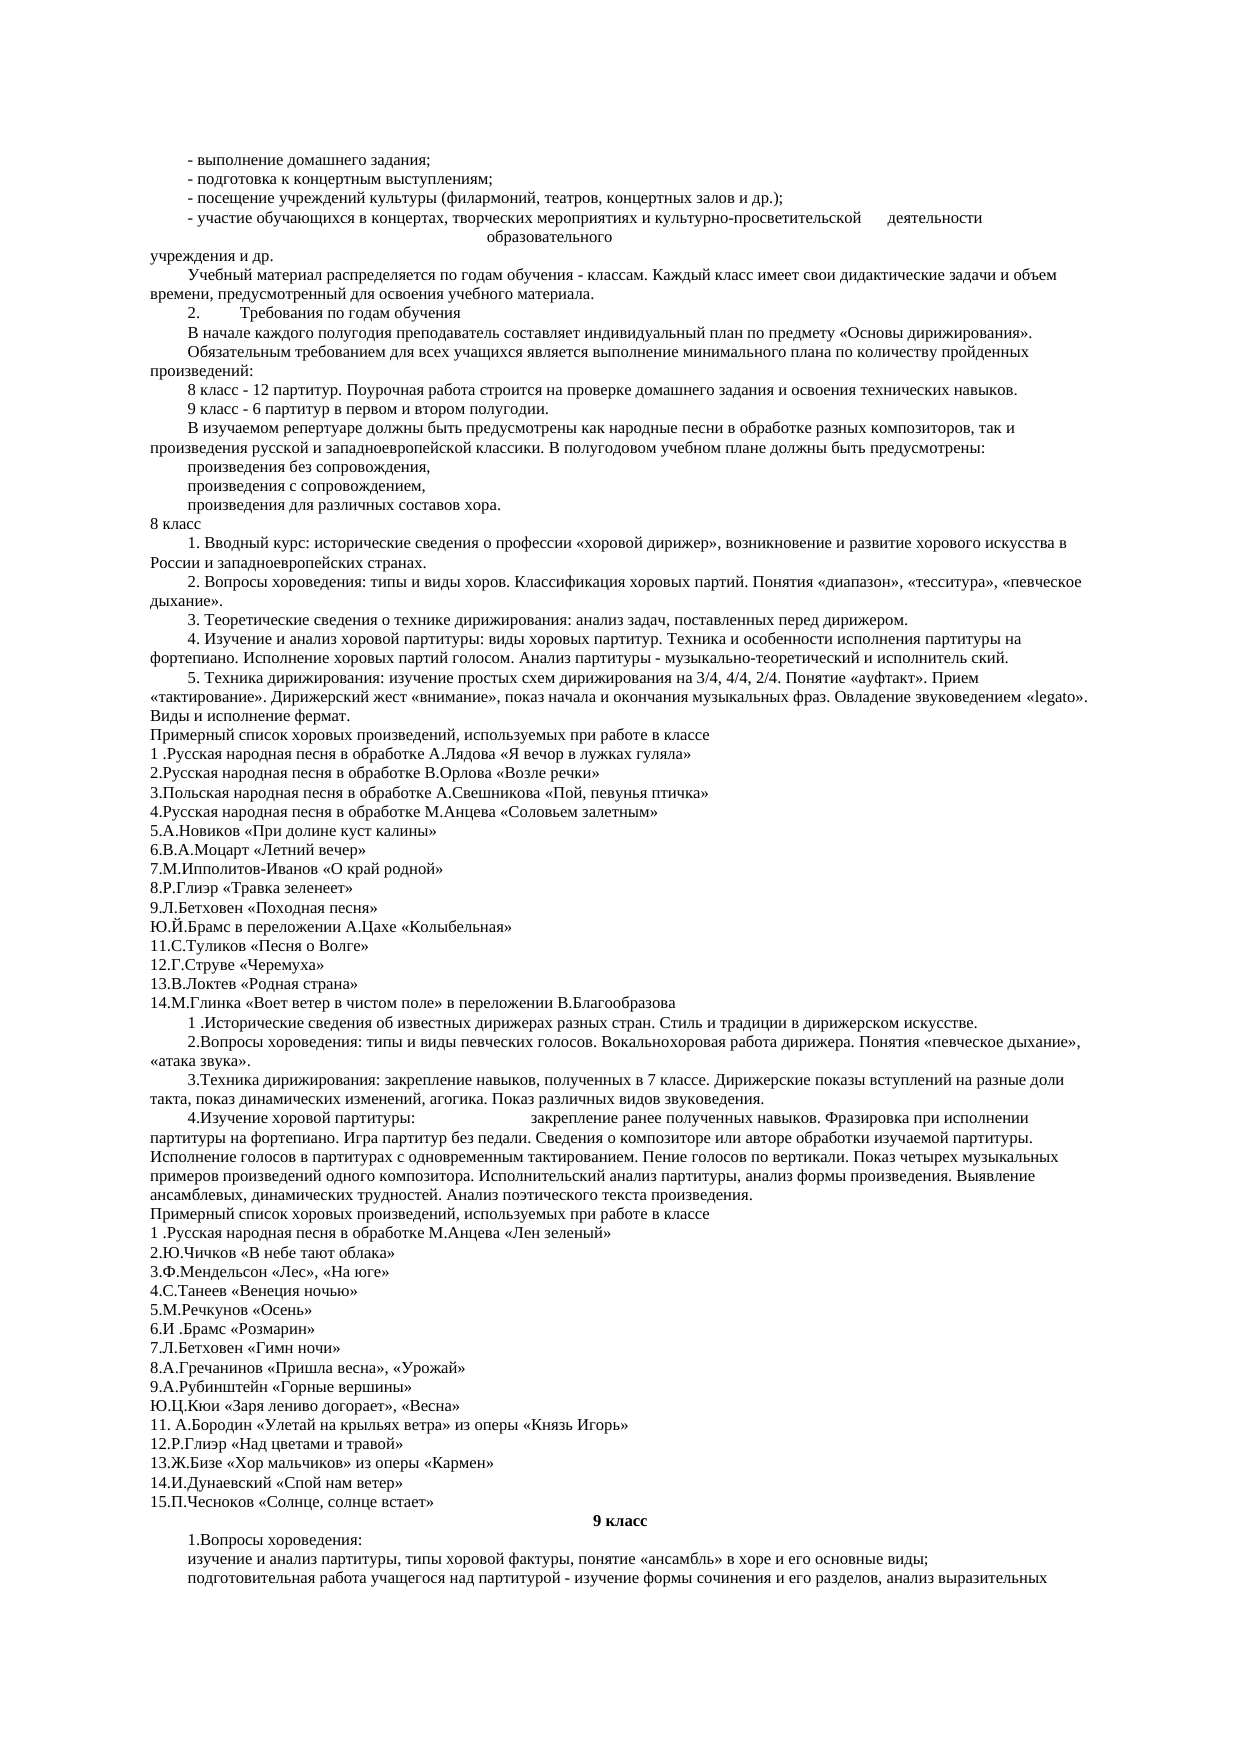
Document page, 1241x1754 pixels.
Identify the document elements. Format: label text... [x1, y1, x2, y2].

text Учебный материал распределяется по годам обучения - классам. Каждый класс имеет свои дидактические задачи и объем времени, предусмотренный для освоения учебного материала. [150, 265, 1090, 303]
text 2.Вопросы хороведения: типы и виды певческих голосов. Вокальнохоровая работа дирижера. Понятия «певческое дыхание», «атака звука». [150, 1032, 1090, 1070]
text В изучаемом репертуаре должны быть предусмотрены как народные песни в обработке разных композиторов, так и произведения русской и западноевропейской классики. В полугодовом учебном плане должны быть предусмотрены: [150, 418, 1090, 457]
text 8.Р.Глиэр «Травка зеленеет» [150, 878, 1090, 897]
text В начале каждого полугодия преподаватель составляет индивидуальный план по предмету «Основы дирижирования». [150, 322, 1090, 342]
text 7.Л.Бетховен «Гимн ночи» [150, 1338, 1090, 1357]
text 3.Ф.Мендельсон «Лес», «На юге» [150, 1262, 1090, 1281]
text - подготовка к концертным выступлениям; [150, 169, 1090, 188]
text 3.Техника дирижирования: закрепление навыков, полученных в 7 классе. Дирижерские показы вступлений на разные доли такта, показ динамических изменений, агогика. Показ различных видов звуковедения. [150, 1070, 1090, 1108]
text Примерный список хоровых произведений, используемых при работе в классе [150, 1204, 1090, 1223]
text 1 .Русская народная песня в обработке А.Лядова «Я вечор в лужках гуляла» [150, 744, 1090, 763]
text 14.И.Дунаевский «Спой нам ветер» [150, 1472, 1090, 1492]
text 14.М.Глинка «Воет ветер в чистом поле» в переложении В.Благообразова [150, 993, 1090, 1012]
text 2.Ю.Чичков «В небе тают облака» [150, 1242, 1090, 1262]
text 11. А.Бородин «Улетай на крыльях ветра» из оперы «Князь Игорь» [150, 1415, 1090, 1434]
text 1 .Русская народная песня в обработке М.Анцева «Лен зеленый» [150, 1223, 1090, 1242]
text 9.А.Рубинштейн «Горные вершины» [150, 1377, 1090, 1396]
text 12.Г.Струве «Черемуха» [150, 955, 1090, 974]
text 3.Польская народная песня в обработке А.Свешникова «Пой, певунья птичка» [150, 782, 1090, 802]
text 1. Вводный курс: исторические сведения о профессии «хоровой дирижер», возникновение и развитие хорового искусства в России и западноевропейских странах. [150, 533, 1090, 572]
text 5.А.Новиков «При долине куст калины» [150, 821, 1090, 840]
text 1.Вопросы хороведения: [150, 1530, 1090, 1549]
text 2. Требования по годам обучения [150, 303, 1090, 322]
text 9.Л.Бетховен «Походная песня» [150, 897, 1090, 917]
text 6.И .Брамс «Розмарин» [150, 1319, 1090, 1338]
text 9 класс [150, 1511, 1090, 1530]
text произведения для различных составов хора. [150, 495, 1090, 514]
text произведения без сопровождения, [150, 457, 1090, 476]
text 9 класс - 6 партитур в первом и втором полугодии. [150, 399, 1090, 418]
text 5.М.Речкунов «Осень» [150, 1300, 1090, 1319]
text 2. Вопросы хороведения: типы и виды хоров. Классификация хоровых партий. Понятия «диапазон», «тесситура», «певческое дыхание». [150, 572, 1090, 610]
text Примерный список хоровых произведений, используемых при работе в классе [150, 725, 1090, 744]
text 15.П.Чесноков «Солнце, солнце встает» [150, 1492, 1090, 1511]
text Ю.Й.Брамс в переложении А.Цахе «Колыбельная» [150, 917, 1090, 936]
text учреждения и др. [150, 246, 1090, 265]
text 12.Р.Глиэр «Над цветами и травой» [150, 1434, 1090, 1453]
text Ю.Ц.Кюи «Заря лениво догорает», «Весна» [150, 1396, 1090, 1415]
text 8 класс [150, 514, 1090, 533]
text - посещение учреждений культуры (филармоний, театров, концертных залов и др.); [150, 188, 1090, 207]
text 4.Изучение хоровой партитуры: закрепление ранее полученных навыков. Фразировка при исполнении партитуры на фортепиано. Игра партитур без педали. Сведения о композиторе или авторе обработки изучаемой партитуры. Исполнение голосов в партитурах с одновременным тактированием. Пение голосов по вертикали. Показ четырех музыкальных примеров произведений одного композитора. Исполнительский анализ партитуры, анализ формы произведения. Выявление ансамблевых, динамических трудностей. Анализ поэтического текста произведения. [150, 1108, 1090, 1204]
text - выполнение домашнего задания; [150, 150, 1090, 169]
text изучение и анализ партитуры, типы хоровой фактуры, понятие «ансамбль» в хоре и его основные виды; [150, 1549, 1090, 1568]
text 4. Изучение и анализ хоровой партитуры: виды хоровых партитур. Техника и особенности исполнения партитуры на фортепиано. Исполнение хоровых партий голосом. Анализ партитуры - музыкально-теоретический и исполнитель ский. [150, 629, 1090, 667]
text 11.С.Туликов «Песня о Волге» [150, 936, 1090, 955]
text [150, 1568, 1090, 1587]
text 2.Русская народная песня в обработке В.Орлова «Возле речки» [150, 763, 1090, 782]
text - участие обучающихся в концертах, творческих мероприятиях и культурно-просветительской деятельности образовательного [150, 207, 1090, 246]
text 4.Русская народная песня в обработке М.Анцева «Соловьем залетным» [150, 802, 1090, 821]
text Обязательным требованием для всех учащихся является выполнение минимального плана по количеству пройденных произведений: [150, 342, 1090, 380]
text 8 класс - 12 партитур. Поурочная работа строится на проверке домашнего задания и освоения технических навыков. [150, 380, 1090, 399]
text произведения с сопровождением, [150, 476, 1090, 495]
text 7.М.Ипполитов-Иванов «О край родной» [150, 859, 1090, 878]
text 4.С.Танеев «Венеция ночью» [150, 1281, 1090, 1300]
text 6.В.А.Моцарт «Летний вечер» [150, 840, 1090, 859]
text 13.Ж.Бизе «Хор мальчиков» из оперы «Кармен» [150, 1453, 1090, 1472]
text 3. Теоретические сведения о технике дирижирования: анализ задач, поставленных перед дирижером. [150, 610, 1090, 629]
text 13.В.Локтев «Родная страна» [150, 974, 1090, 993]
text 5. Техника дирижирования: изучение простых схем дирижирования на 3/4, 4/4, 2/4. Понятие «ауфтакт». Прием «тактирование». Дирижерский жест «внимание», показ начала и окончания музыкальных фраз. Овладение звуковедением «legato». Виды и исполнение фермат. [150, 667, 1090, 725]
text 1 .Исторические сведения об известных дирижерах разных стран. Стиль и традиции в дирижерском искусстве. [150, 1012, 1090, 1032]
text 8.А.Гречанинов «Пришла весна», «Урожай» [150, 1357, 1090, 1377]
